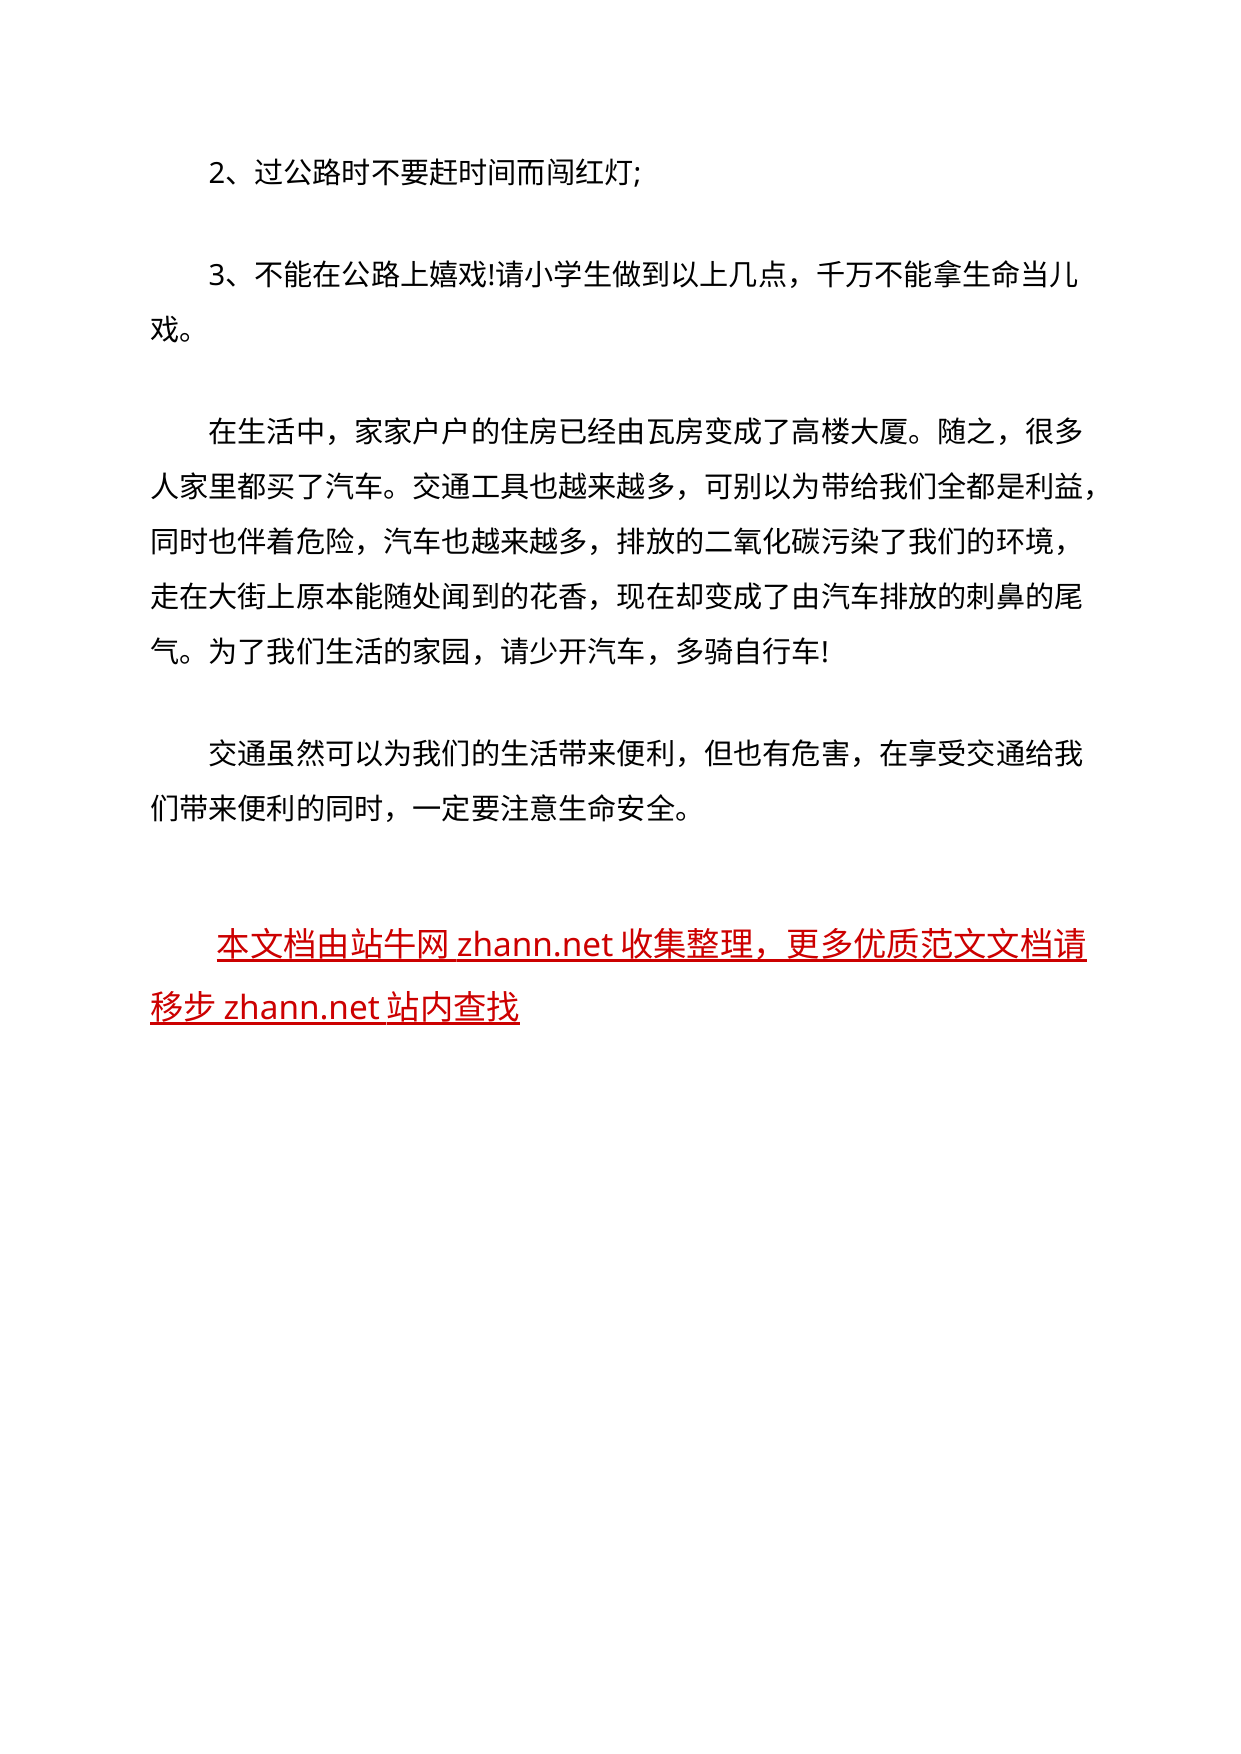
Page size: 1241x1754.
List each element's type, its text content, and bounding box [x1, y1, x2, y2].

text 本文档由站牛网zhann.net收集整理，更多优质范文文档请移步zhann.net站内查找 [150, 918, 1090, 1029]
text 2、过公路时不要赶时间而闯红灯; [150, 150, 1090, 192]
text 在生活中，家家户户的住房已经由瓦房变成了高楼大厦。随之，很多人家里都买了汽车。交通工具也越来越多，可别以为带给我们全都是利益，同时也伴着危险，汽车也越来越多，排放的二氧化碳污染了我们的环境，走在大街上原本能随处闻到的花香，现在却变成了由汽车排放的刺鼻的尾气。为了我们生活的家园，请少开汽车，多骑自行车! [150, 409, 1090, 671]
text 3、不能在公路上嬉戏!请小学生做到以上几点，千万不能拿生命当儿戏。 [150, 252, 1090, 349]
text 交通虽然可以为我们的生活带来便利，但也有危害，在享受交通给我们带来便利的同时，一定要注意生命安全。 [150, 730, 1090, 827]
